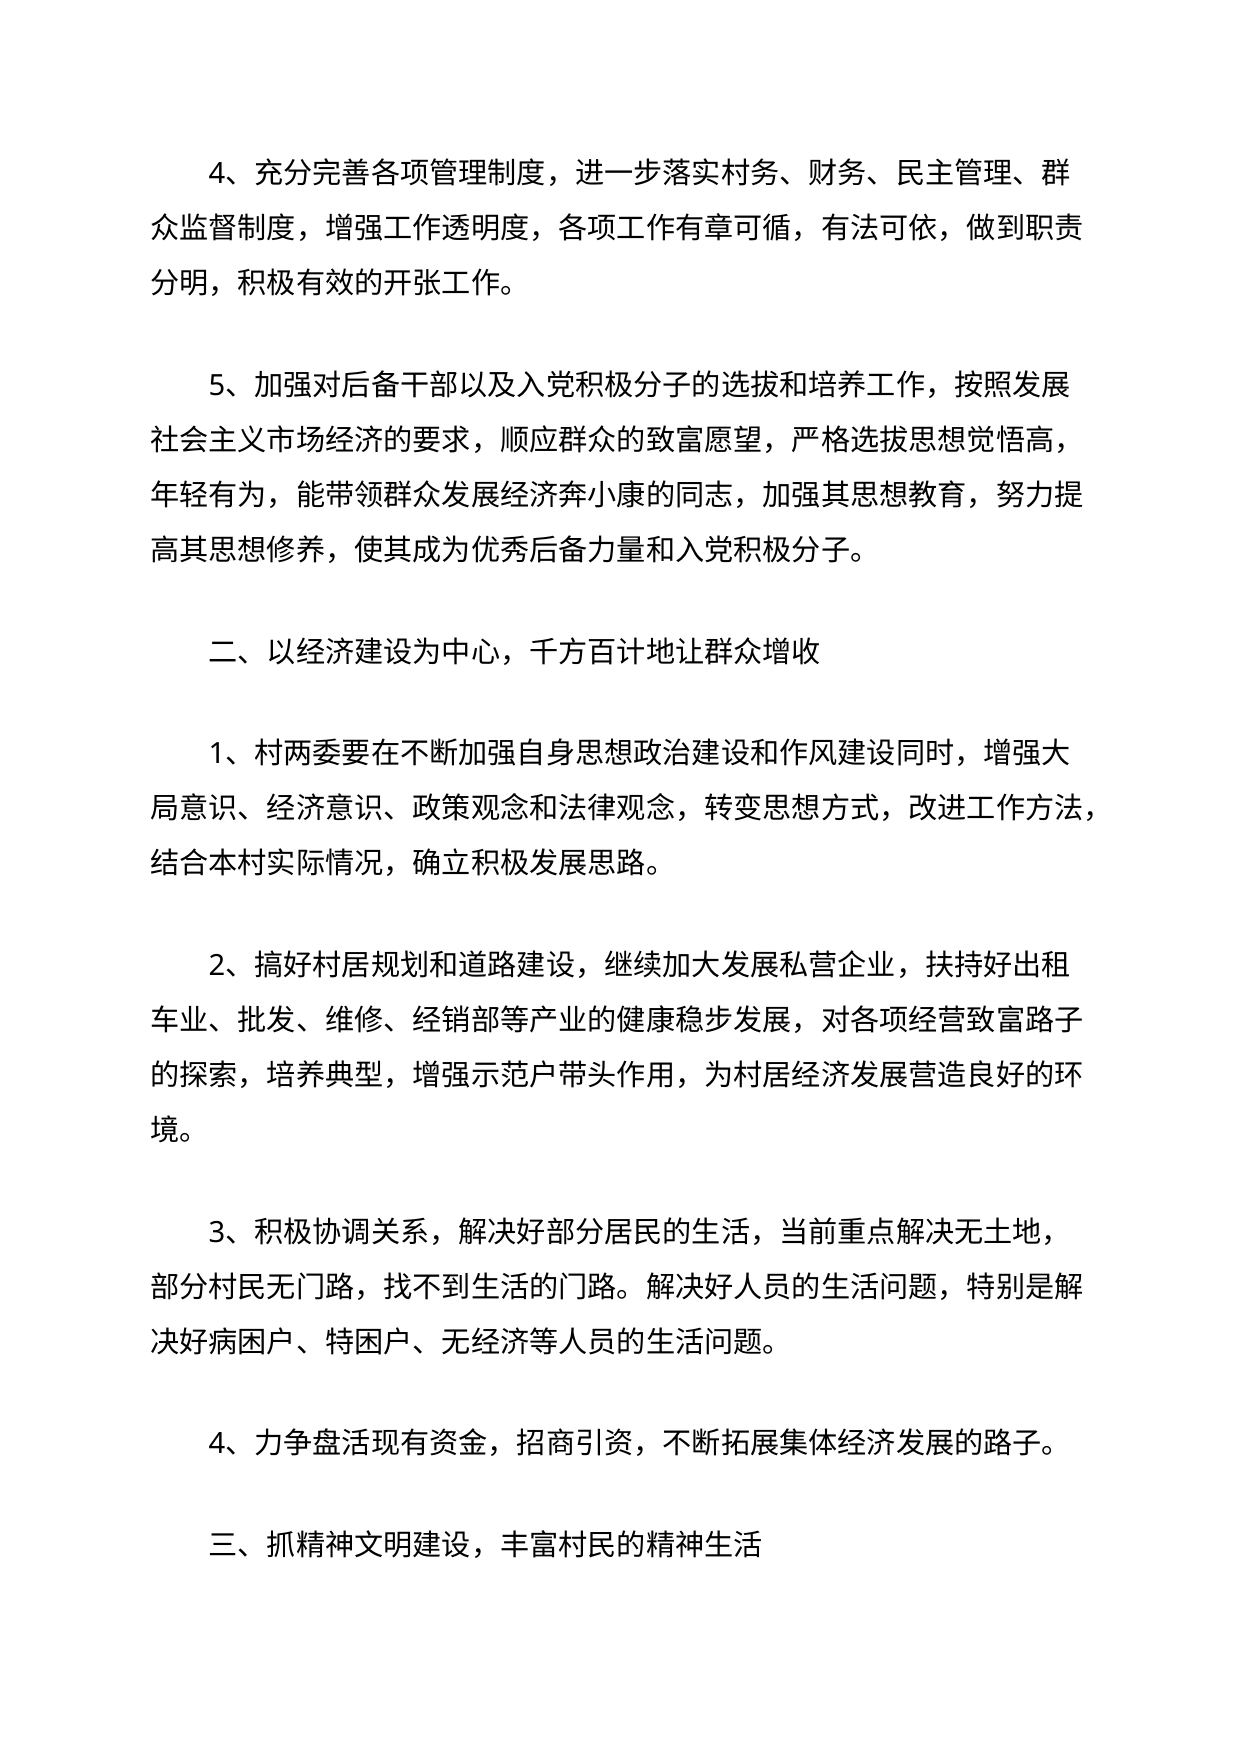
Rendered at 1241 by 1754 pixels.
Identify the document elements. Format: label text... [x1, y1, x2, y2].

text 5、加强对后备干部以及入党积极分子的选拔和培养工作，按照发展社会主义市场经济的要求，顺应群众的致富愿望，严格选拔思想觉悟高，年轻有为，能带领群众发展经济奔小康的同志，加强其思想教育，努力提高其思想修养，使其成为优秀后备力量和入党积极分子。 [150, 362, 1090, 569]
text 4、充分完善各项管理制度，进一步落实村务、财务、民主管理、群众监督制度，增强工作透明度，各项工作有章可循，有法可依，做到职责分明，积极有效的开张工作。 [150, 150, 1090, 302]
text 3、积极协调关系，解决好部分居民的生活，当前重点解决无土地，部分村民无门路，找不到生活的门路。解决好人员的生活问题，特别是解决好病困户、特困户、无经济等人员的生活问题。 [150, 1208, 1090, 1360]
text 三、抓精神文明建设，丰富村民的精神生活 [150, 1522, 1090, 1564]
text 2、搞好村居规划和道路建设，继续加大发展私营企业，扶持好出租车业、批发、维修、经销部等产业的健康稳步发展，对各项经营致富路子的探索，培养典型，增强示范户带头作用，为村居经济发展营造良好的环境。 [150, 942, 1090, 1149]
text 4、力争盘活现有资金，招商引资，不断拓展集体经济发展的路子。 [150, 1420, 1090, 1462]
text 1、村两委要在不断加强自身思想政治建设和作风建设同时，增强大局意识、经济意识、政策观念和法律观念，转变思想方式，改进工作方法，结合本村实际情况，确立积极发展思路。 [150, 730, 1090, 882]
text 二、以经济建设为中心，千方百计地让群众增收 [150, 628, 1090, 671]
